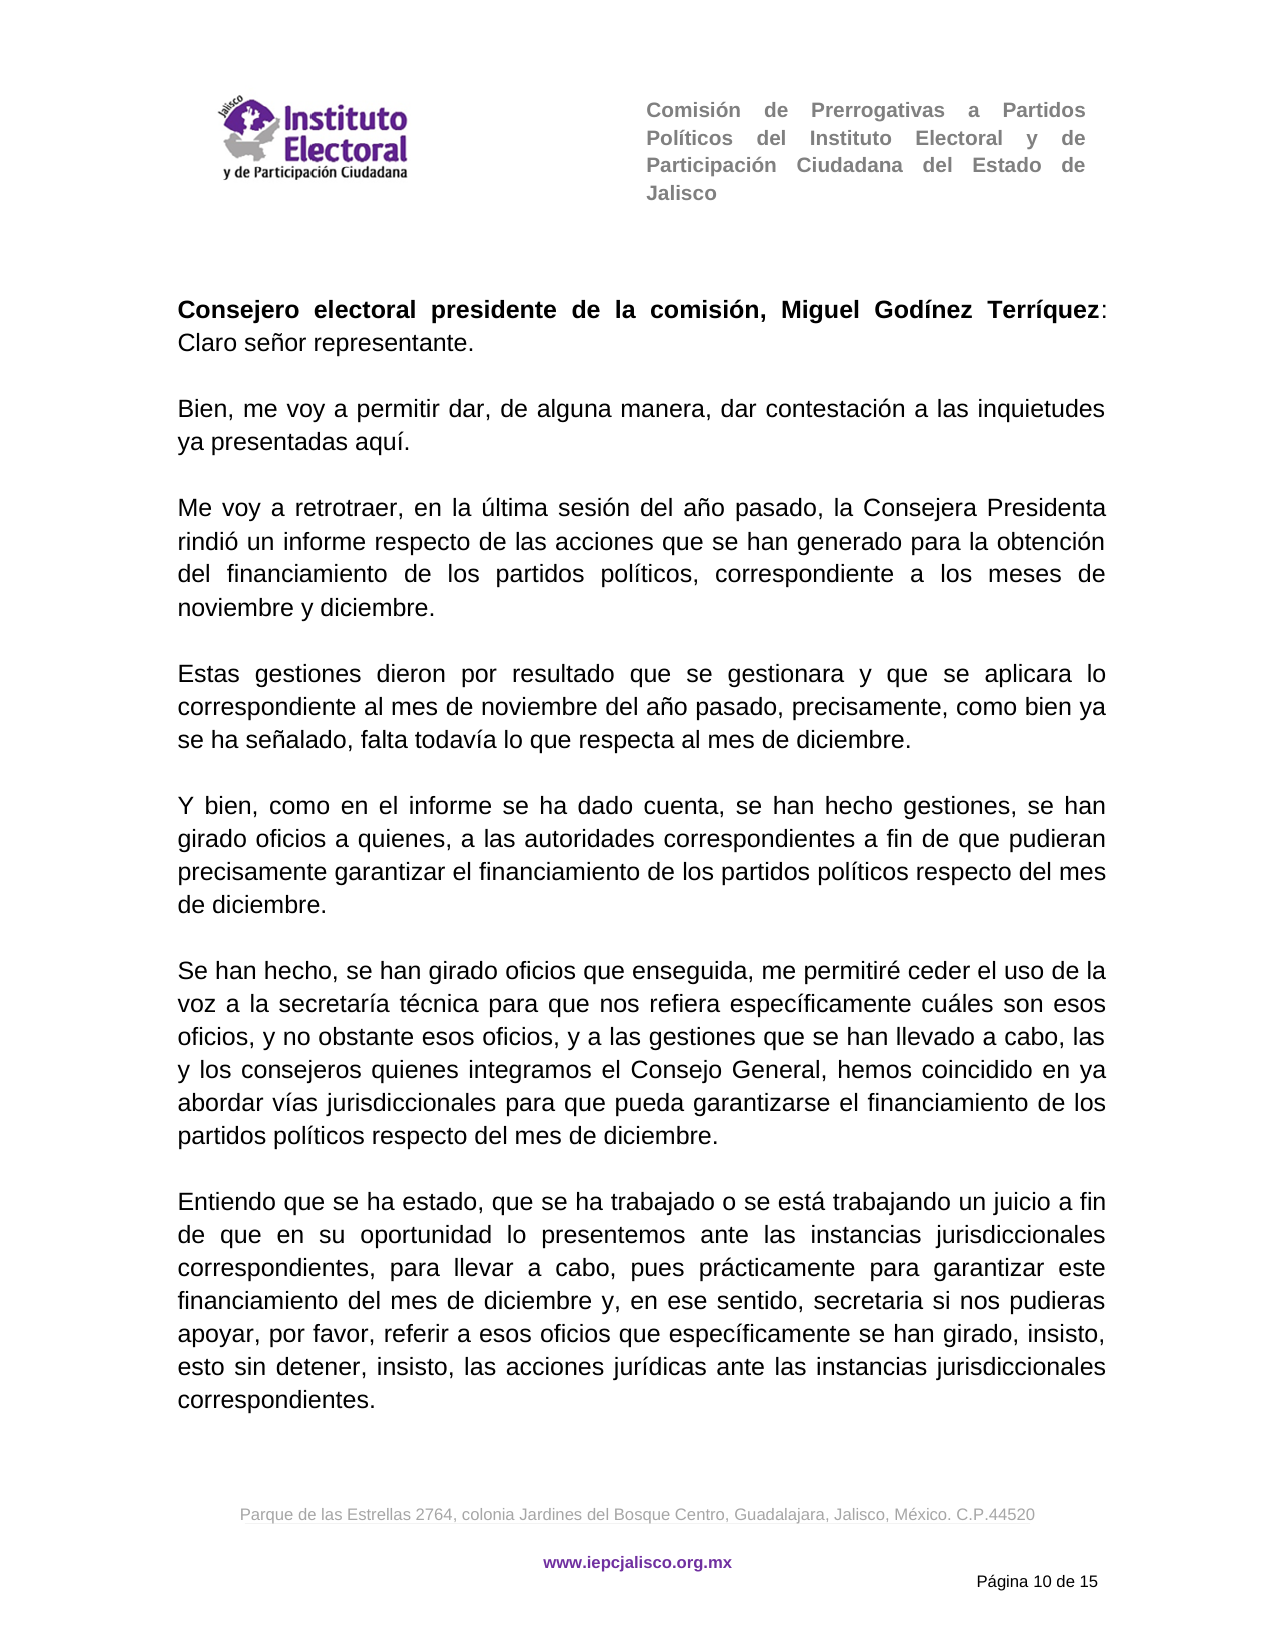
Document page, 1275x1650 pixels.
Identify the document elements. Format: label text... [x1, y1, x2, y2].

picture [188, 70, 436, 204]
text Estas gestiones dieron por resultado que se gestionara y que se aplicara lo correspondiente al mes de noviembre del año pasado, precisamente, como bien ya se ha señalado, falta todavía lo que respecta al mes de diciembre. [177, 658, 1108, 753]
text Y bien, como en el informe se ha dado cuenta, se han hecho gestiones, se han girado oficios a quienes, a las autoridades correspondientes a fin de que pudieran precisamente garantizar el financiamiento de los partidos políticos respecto del mes de diciembre. [177, 791, 1108, 918]
text Entiendo que se ha estado, que se ha trabajado o se está trabajando un juicio a fin de que en su oportunidad lo presentemos ante las instancias jurisdiccionales correspondientes, para llevar a cabo, pues prácticamente para garantizar este financiamiento del mes de diciembre y, en ese sentido, secretaria si nos pudieras apoyar, por favor, referir a esos oficios que específicamente se han girado, insisto, esto sin detener, insisto, las acciones jurídicas ante las instancias jurisdiccionales correspondientes. [177, 1187, 1108, 1414]
text Consejero electoral presidente de la comisión, Miguel Godínez Terríquez: Claro señor representante. [177, 295, 1108, 357]
text Me voy a retrotraer, en la última sesión del año pasado, la Consejera Presidenta rindió un informe respecto de las acciones que se han generado para la obtención del financiamiento de los partidos políticos, correspondiente a los meses de noviembre y diciembre. [177, 493, 1108, 621]
text Se han hecho, se han girado oficios que enseguida, me permitiré ceder el uso de la voz a la secretaría técnica para que nos refiera específicamente cuáles son esos oficios, y no obstante esos oficios, y a las gestiones que se han llevado a cabo, las y los consejeros quienes integramos el Consejo General, hemos coincidido en ya abordar vías jurisdiccionales para que pueda garantizarse el financiamiento de los partidos políticos respecto del mes de diciembre. [177, 956, 1108, 1149]
text Bien, me voy a permitir dar, de alguna manera, dar contestación a las inquietudes ya presentadas aquí. [177, 394, 1108, 456]
